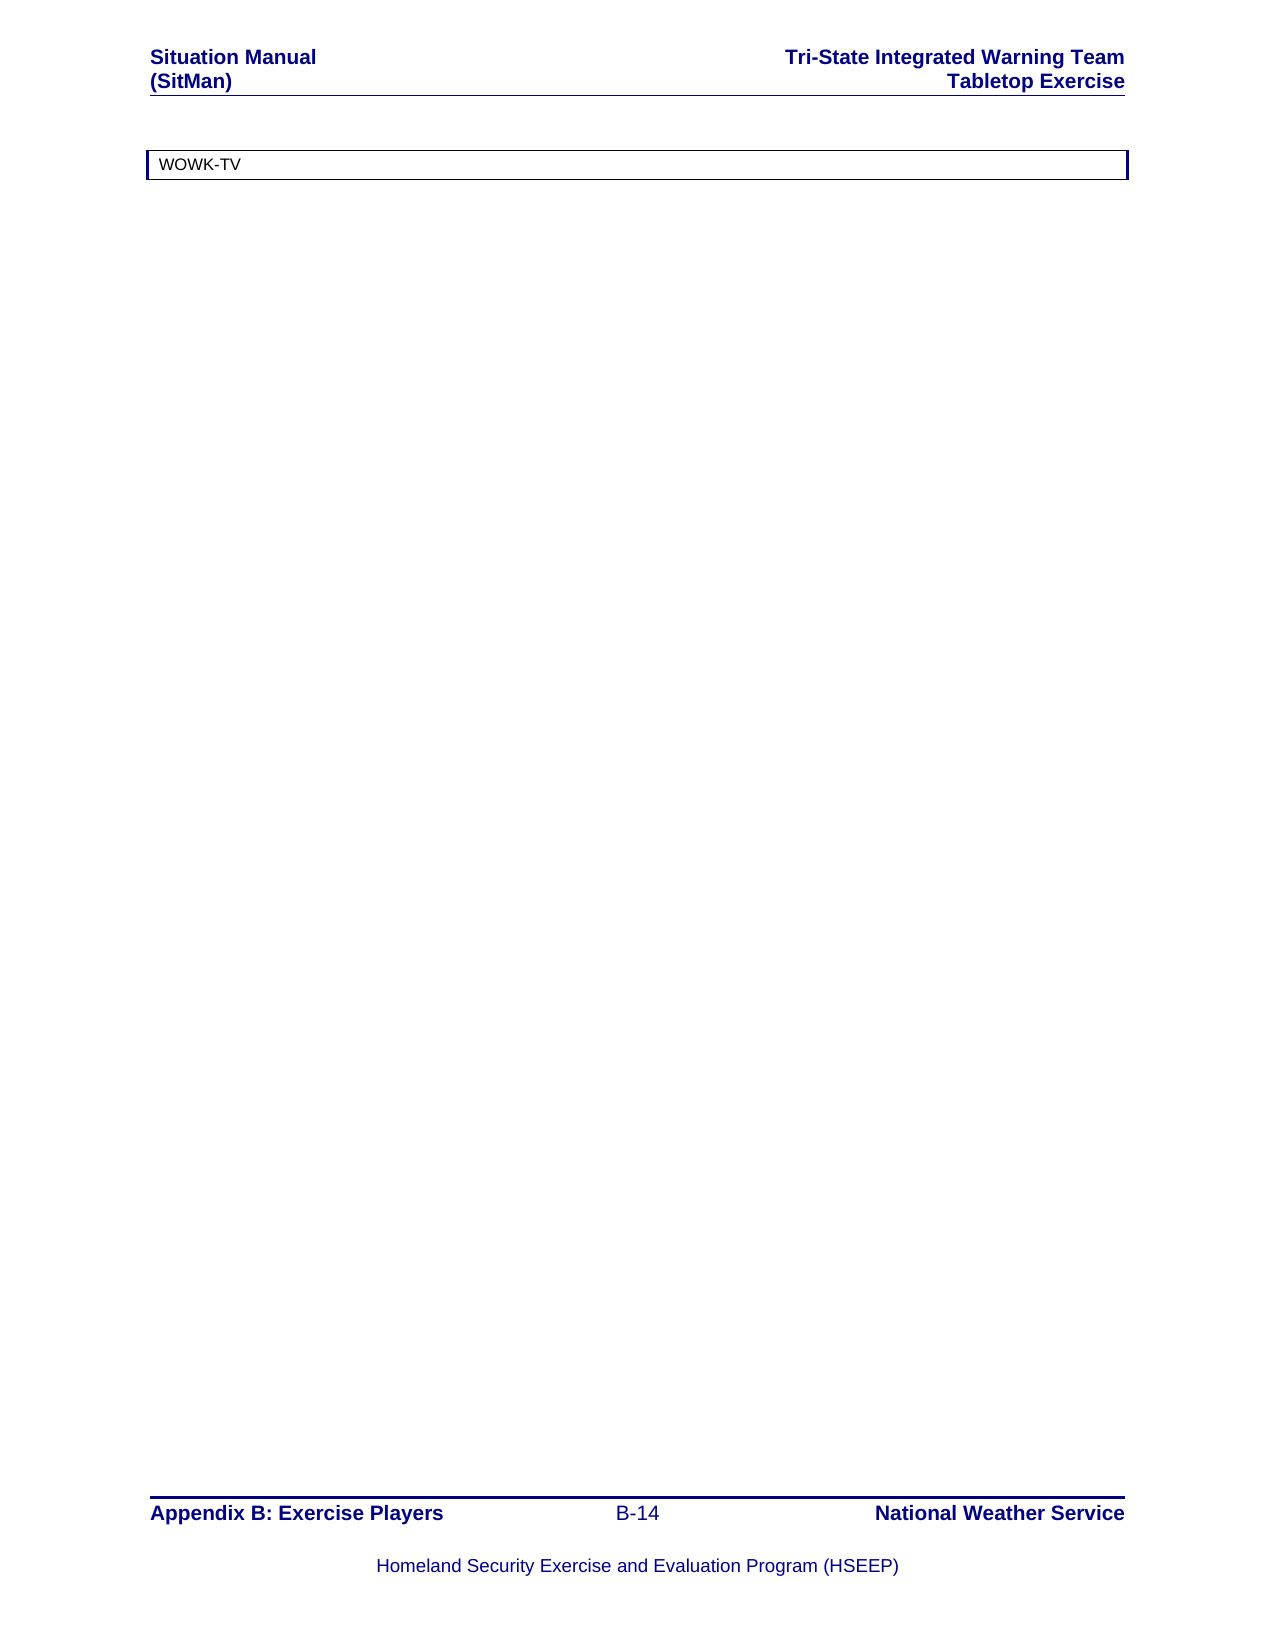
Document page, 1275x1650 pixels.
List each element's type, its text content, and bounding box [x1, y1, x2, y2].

table_cell WOWK-TV [149, 151, 1126, 178]
